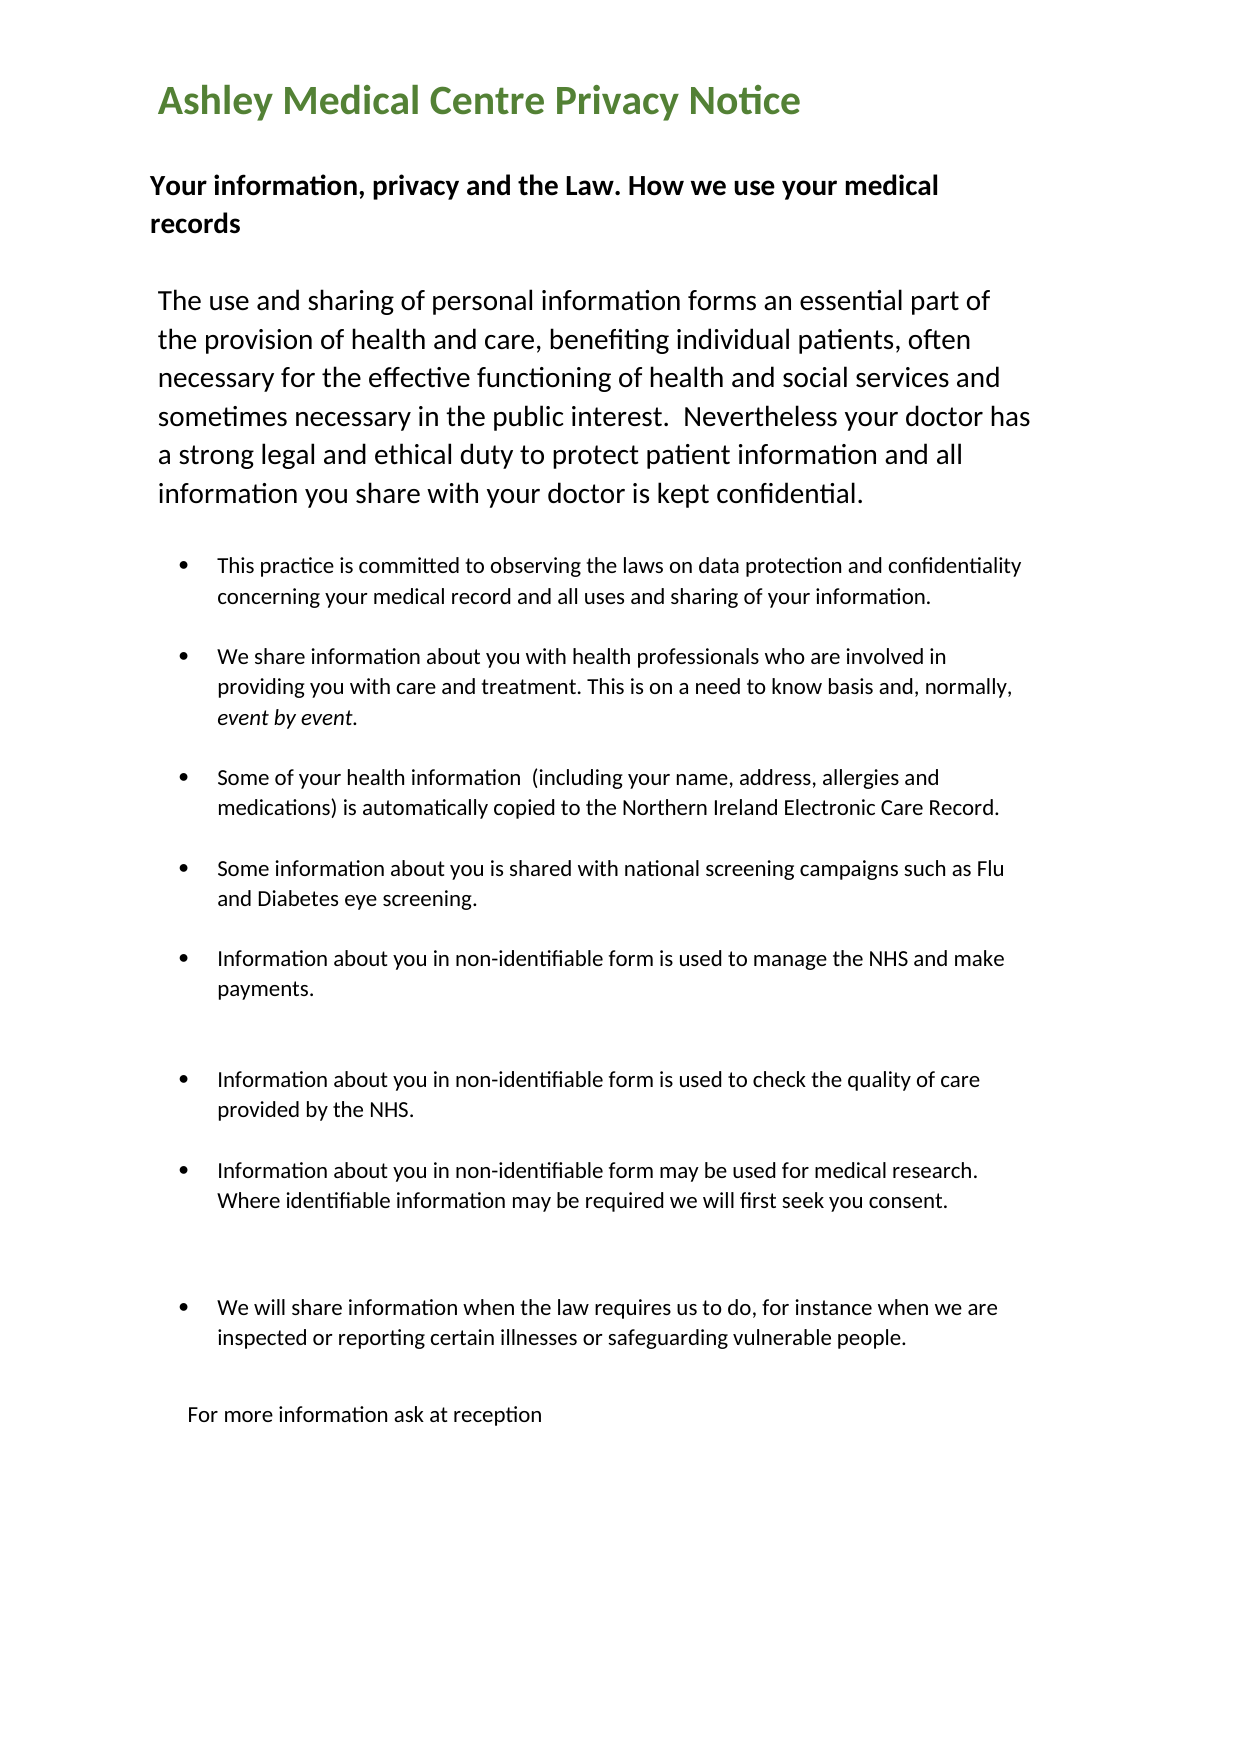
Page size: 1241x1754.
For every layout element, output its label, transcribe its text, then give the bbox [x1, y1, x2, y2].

text The use and sharing of personal information forms an essential part of the provision of health and care, benefiting individual patients, often necessary for the effective functioning of health and social services and sometimes necessary in the public interest. Nevertheless your doctor has a strong legal and ethical duty to protect patient information and all information you share with your doctor is kept confidential. [158, 282, 1036, 510]
list Some of your health information (including your name, address, allergies and medications) is automatically copied to the Northern Ireland Electronic Care Record. [179, 763, 1036, 821]
list Information about you in non-identifiable form is used to check the quality of care provided by the NHS. [179, 1065, 1036, 1123]
list We share information about you with health professionals who are involved in providing you with care and treatment. This is on a need to know basis and, normally, event by event. [179, 642, 1036, 731]
list We will share information when the law requires us to do, for instance when we are inspected or reporting certain illnesses or safeguarding vulnerable people. [179, 1293, 1036, 1351]
text Your information, privacy and the Law. How we use your medical records [150, 167, 1036, 241]
text For more information ask at reception [187, 1401, 1036, 1428]
list This practice is committed to observing the laws on data protection and confidentiality concerning your medical record and all uses and sharing of your information. [179, 552, 1036, 610]
text Ashley Medical Centre Privacy Notice [158, 74, 1090, 125]
list Information about you in non-identifiable form is used to manage the NHS and make payments. [179, 944, 1036, 1002]
list Information about you in non-identifiable form may be used for medical research. Where identifiable information may be required we will first seek you consent. [179, 1156, 1036, 1214]
list Some information about you is shared with national screening campaigns such as Flu and Diabetes eye screening. [179, 854, 1036, 912]
